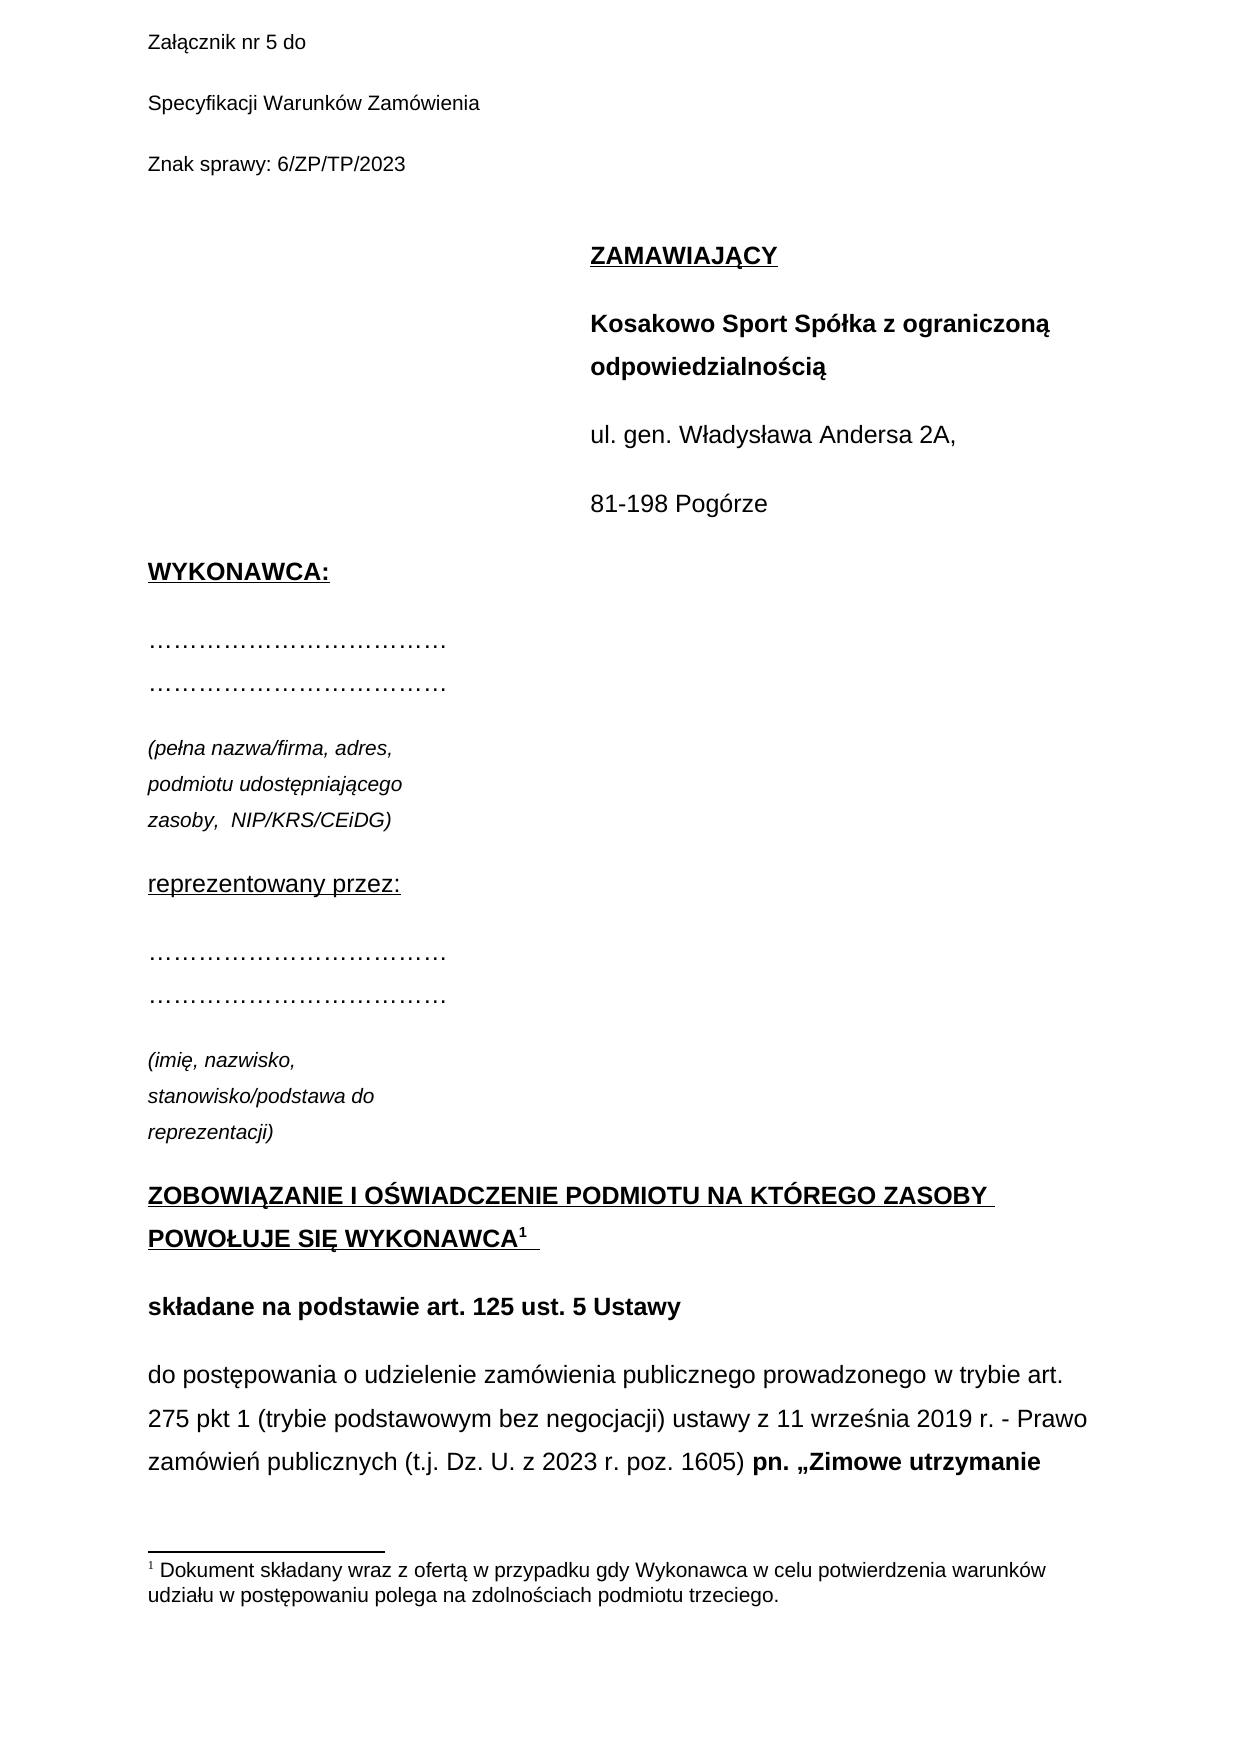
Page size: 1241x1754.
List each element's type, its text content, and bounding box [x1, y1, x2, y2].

text (imię, nazwisko, stanowisko/podstawa do reprezentacji) [148, 1048, 472, 1144]
text (pełna nazwa/firma, adres, podmiotu udostępniającego zasoby, NIP/KRS/CEiDG) [148, 736, 472, 832]
text ……………………………………………………………… [148, 625, 472, 697]
text ZOBOWIĄZANIE I OŚWIADCZENIE PODMIOTU NA KTÓREGO ZASOBY POWOŁUJE SIĘ WYKONAWCA [148, 1181, 1093, 1253]
text ul. gen. Władysława Andersa 2A, [590, 421, 1093, 449]
text ZAMAWIAJĄCY [590, 241, 1093, 270]
text reprezentowany przez: [148, 869, 1093, 898]
text składane na podstawie art. 125 ust. 5 Ustawy [148, 1292, 1093, 1321]
text ……………………………………………………………… [148, 937, 472, 1009]
text 81-198 Pogórze [590, 489, 1093, 517]
text WYKONAWCA: [148, 557, 472, 586]
text Kosakowo Sport Spółka z ograniczoną odpowiedzialnością [590, 309, 1093, 381]
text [148, 1361, 1093, 1476]
